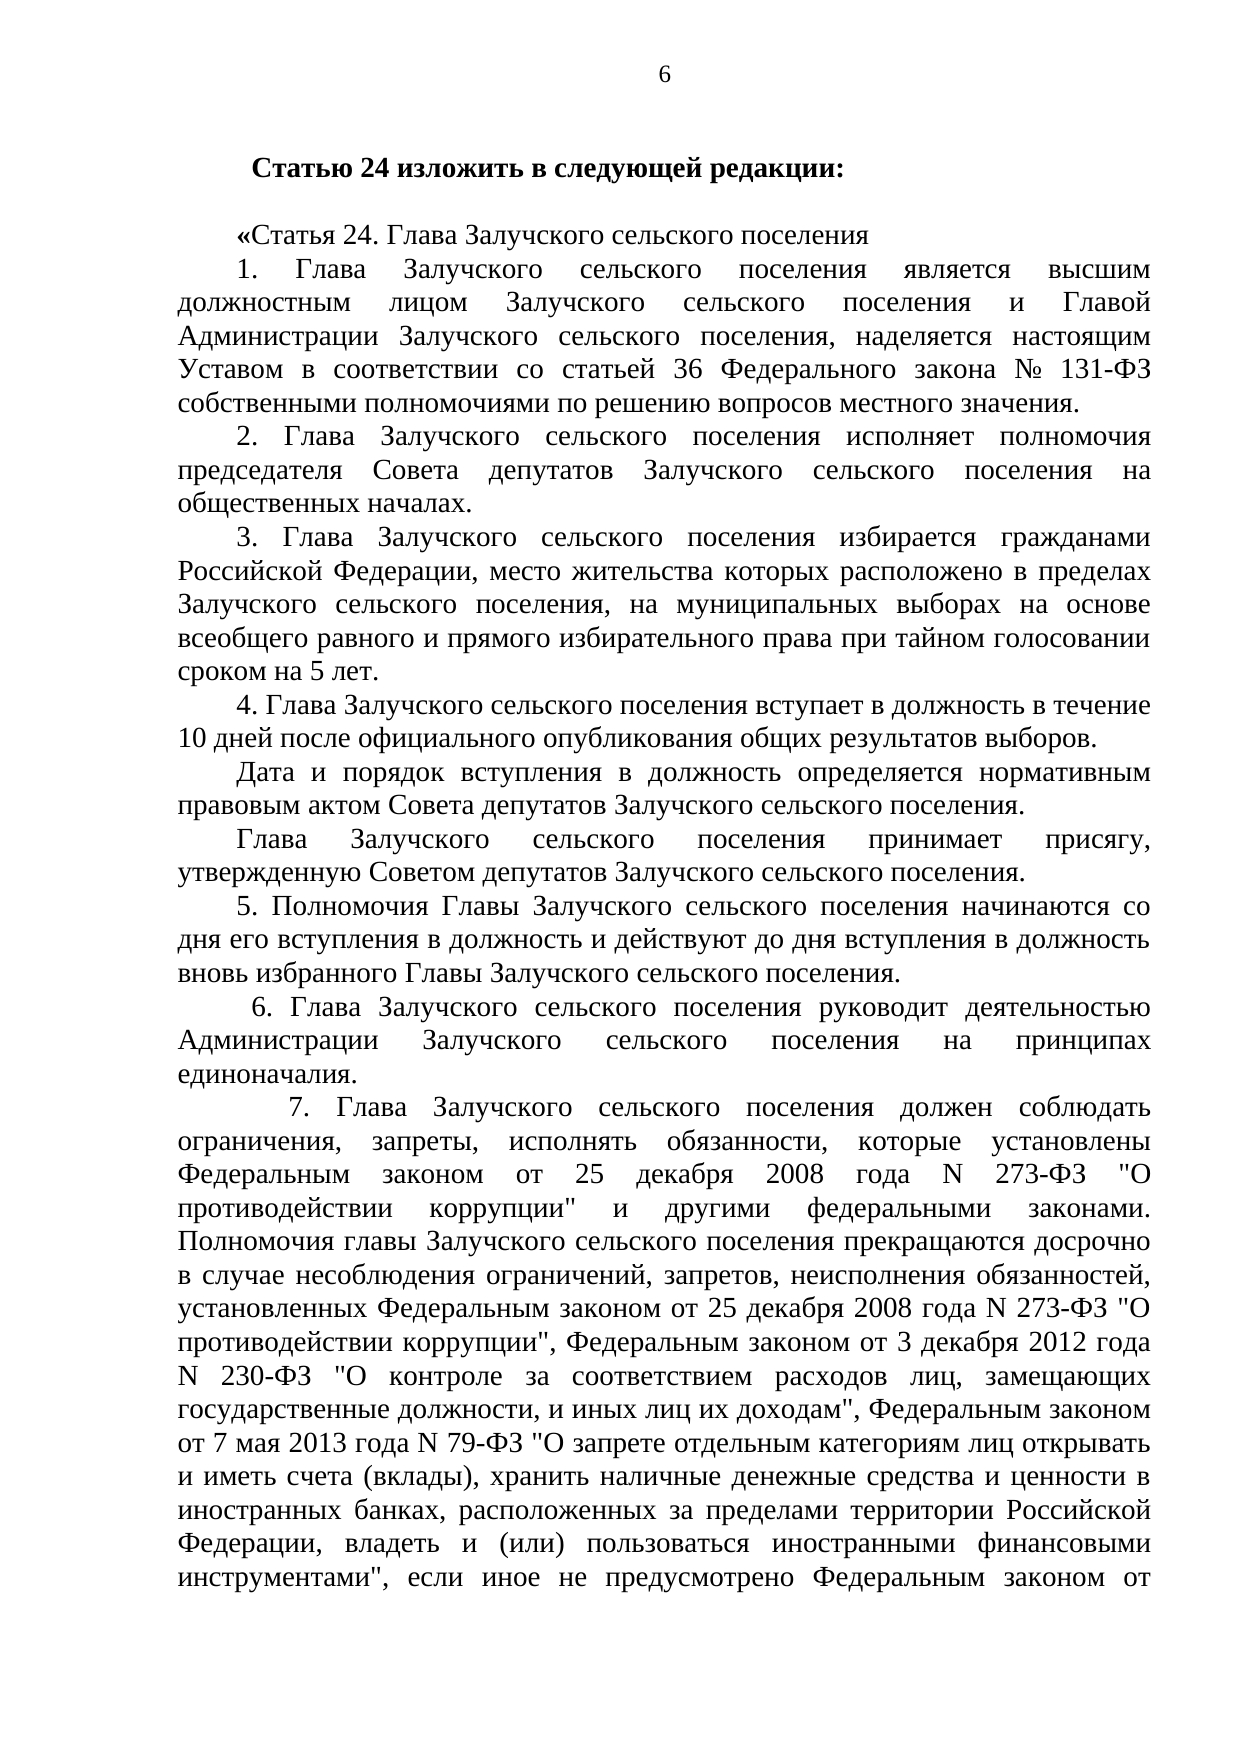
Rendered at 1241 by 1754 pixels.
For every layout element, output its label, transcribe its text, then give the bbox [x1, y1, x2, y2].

text 4. Глава Залучского сельского поселения вступает в должность в течение 10 дней после официального опубликования общих результатов выборов. [177, 687, 1152, 754]
text 6. Глава Залучского сельского поселения руководит деятельностью Администрации Залучского сельского поселения на принципах единоначалия. [177, 989, 1152, 1089]
text 1. Глава Залучского сельского поселения является высшим должностным лицом Залучского сельского поселения и Главой Администрации Залучского сельского поселения, наделяется настоящим Уставом в соответствии со статьей 36 Федерального закона № 131-ФЗ собственными полномочиями по решению вопросов местного значения. [177, 251, 1152, 418]
text 2. Глава Залучского сельского поселения исполняет полномочия председателя Совета депутатов Залучского сельского поселения на общественных началах. [177, 418, 1152, 519]
text «Статья 24. Глава Залучского сельского поселения [177, 217, 1152, 251]
text 5. Полномочия Главы Залучского сельского поселения начинаются со дня его вступления в должность и действуют до дня вступления в должность вновь избранного Главы Залучского сельского поселения. [177, 888, 1152, 989]
text 3. Глава Залучского сельского поселения избирается гражданами Российской Федерации, место жительства которых расположено в пределах Залучского сельского поселения, на муниципальных выборах на основе всеобщего равного и прямого избирательного права при тайном голосовании сроком на 5 лет. [177, 519, 1152, 687]
text Глава Залучского сельского поселения принимает присягу, утвержденную Советом депутатов Залучского сельского поселения. [177, 821, 1152, 888]
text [177, 1089, 1152, 1592]
text Статью 24 изложить в следующей редакции: [177, 150, 1152, 184]
text Дата и порядок вступления в должность определяется нормативным правовым актом Совета депутатов Залучского сельского поселения. [177, 754, 1152, 821]
